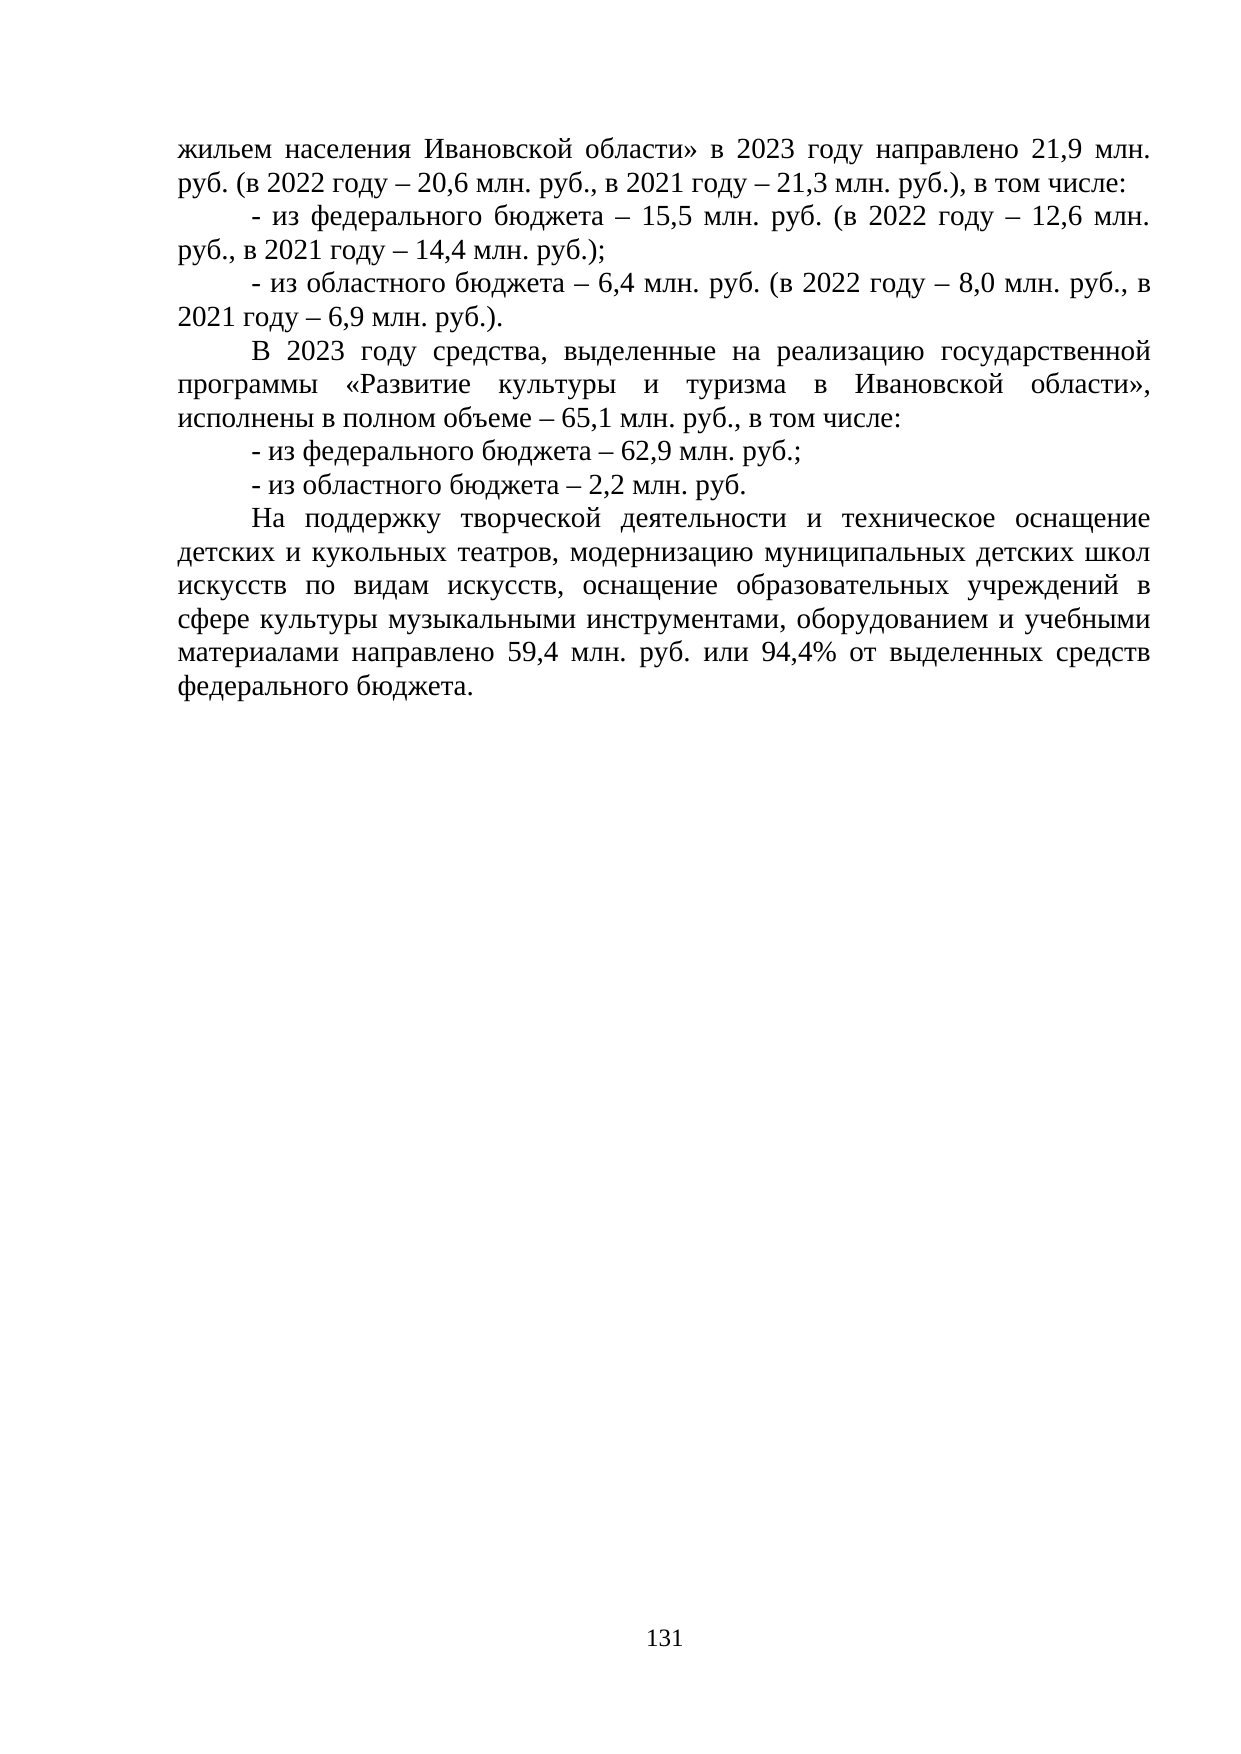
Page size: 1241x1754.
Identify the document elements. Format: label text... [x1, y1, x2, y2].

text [177, 131, 1152, 198]
text - из федерального бюджета – 62,9 млн. руб.; [177, 433, 1152, 467]
text - из федерального бюджета – 15,5 млн. руб. (в 2022 году – 12,6 млн. руб., в 2021 году – 14,4 млн. руб.); [177, 198, 1152, 266]
text В 2023 году средства, выделенные на реализацию государственной программы «Развитие культуры и туризма в Ивановской области», исполнены в полном объеме – 65,1 млн. руб., в том числе: [177, 333, 1152, 433]
text - из областного бюджета – 2,2 млн. руб. [177, 467, 1152, 500]
text - из областного бюджета – 6,4 млн. руб. (в 2022 году – 8,0 млн. руб., в 2021 году – 6,9 млн. руб.). [177, 266, 1152, 333]
text На поддержку творческой деятельности и техническое оснащение детских и кукольных театров, модернизацию муниципальных детских школ искусств по видам искусств, оснащение образовательных учреждений в сфере культуры музыкальными инструментами, оборудованием и учебными материалами направлено 59,4 млн. руб. или 94,4% от выделенных средств федерального бюджета. [177, 500, 1152, 702]
